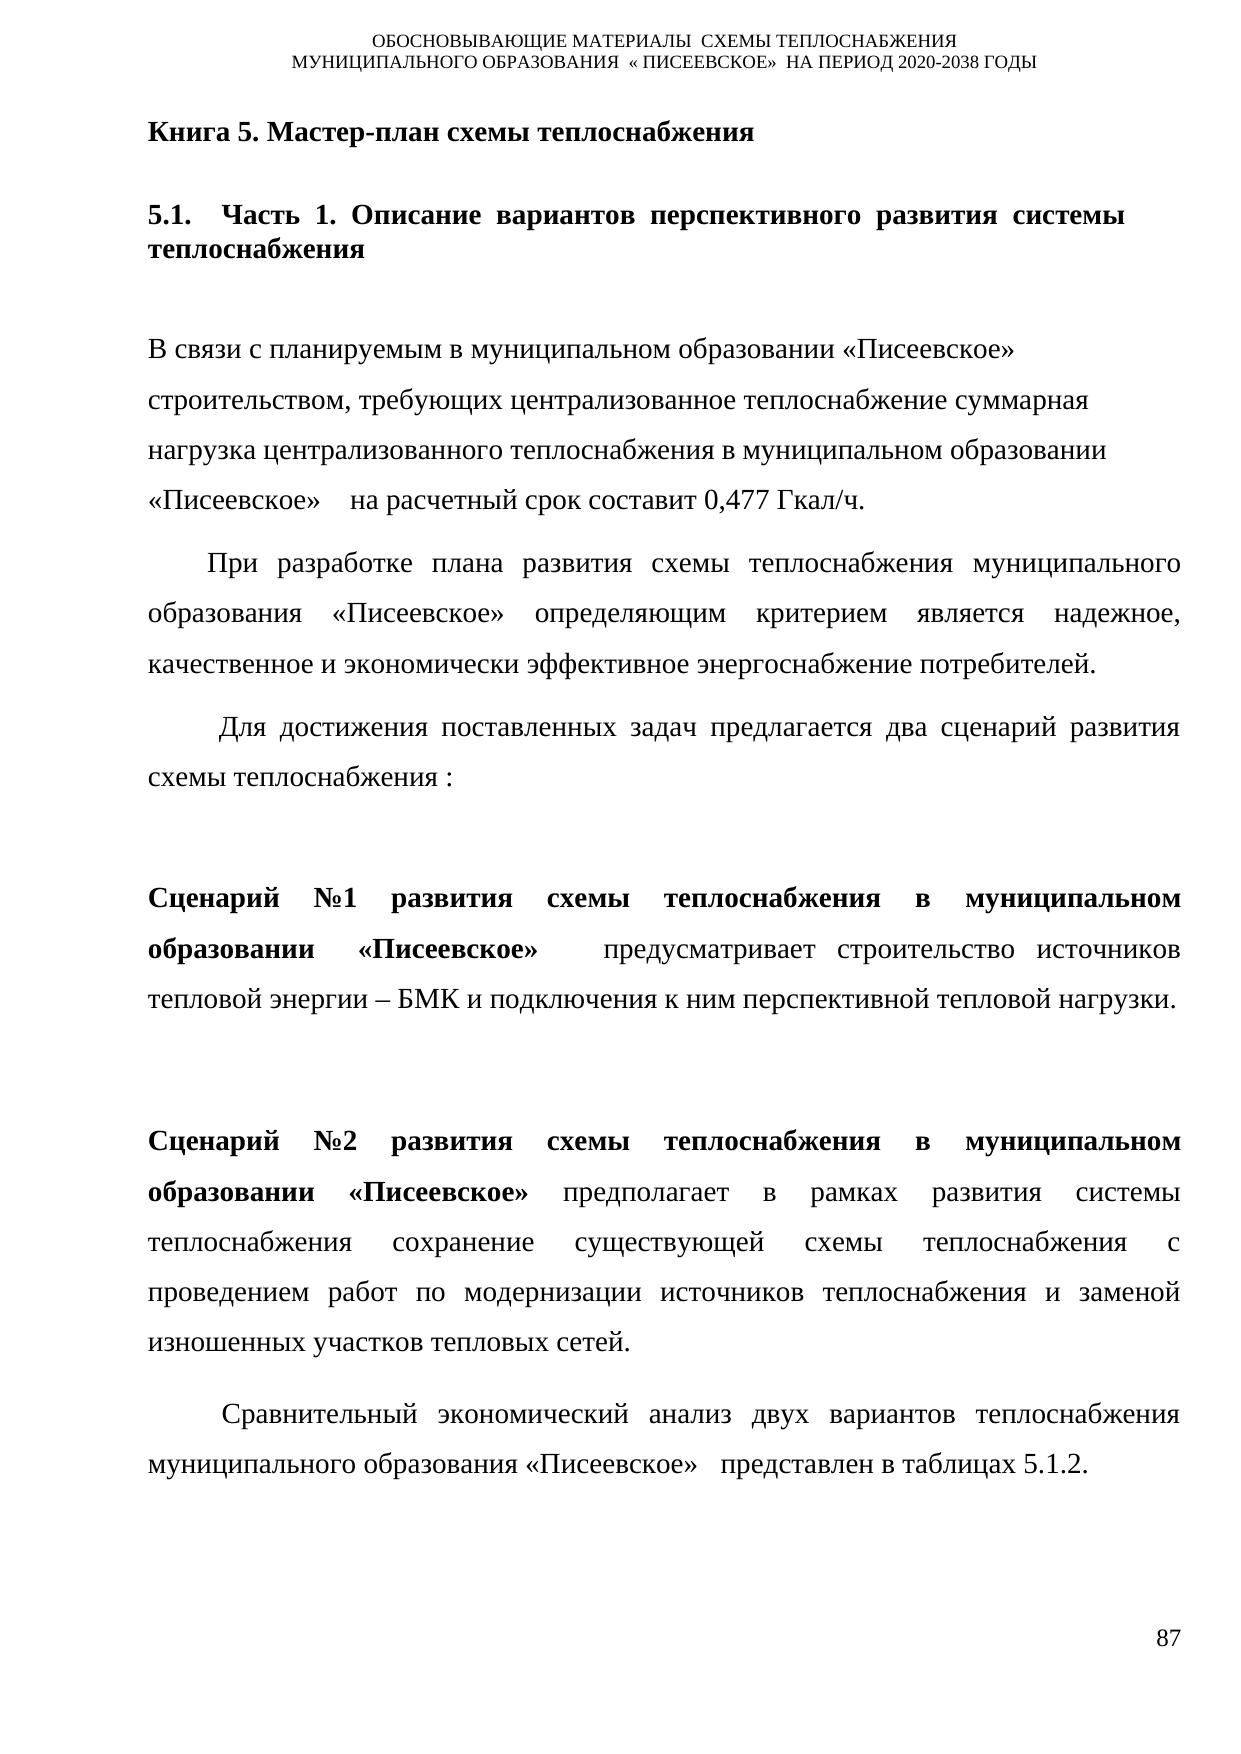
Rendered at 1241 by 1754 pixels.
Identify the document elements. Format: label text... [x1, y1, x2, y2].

text Сценарий №1 развития схемы теплоснабжения в муниципальном образовании «Писеевское» предусматривает строительство источников тепловой энергии – БМК и подключения к ним перспективной тепловой нагрузки. [148, 880, 1181, 1014]
text Для достижения поставленных задач предлагается два сценарий развития схемы теплоснабжения : [148, 709, 1181, 792]
text Книга 5. Мастер-план схемы теплоснабжения [148, 114, 1181, 147]
list Часть 1. Описание вариантов перспективного развития системы теплоснабжения [148, 197, 1181, 264]
text Сравнительный экономический анализ двух вариантов теплоснабжения муниципального образования «Писеевское» представлен в таблицах 5.1.2. [148, 1396, 1181, 1479]
text При разработке плана развития схемы теплоснабжения муниципального образования «Писеевское» определяющим критерием является надежное, качественное и экономически эффективное энергоснабжение потребителей. [148, 545, 1181, 679]
text Сценарий №2 развития схемы теплоснабжения в муниципальном образовании «Писеевское» предполагает в рамках развития системы теплоснабжения сохранение существующей схемы теплоснабжения с проведением работ по модернизации источников теплоснабжения и заменой изношенных участков тепловых сетей. [148, 1123, 1181, 1358]
text В связи с планируемым в муниципальном образовании «Писеевское» строительством, требующих централизованное теплоснабжение суммарная нагрузка централизованного теплоснабжения в муниципальном образовании «Писеевское» на расчетный срок составит 0,477 Гкал/ч. [148, 331, 1181, 516]
